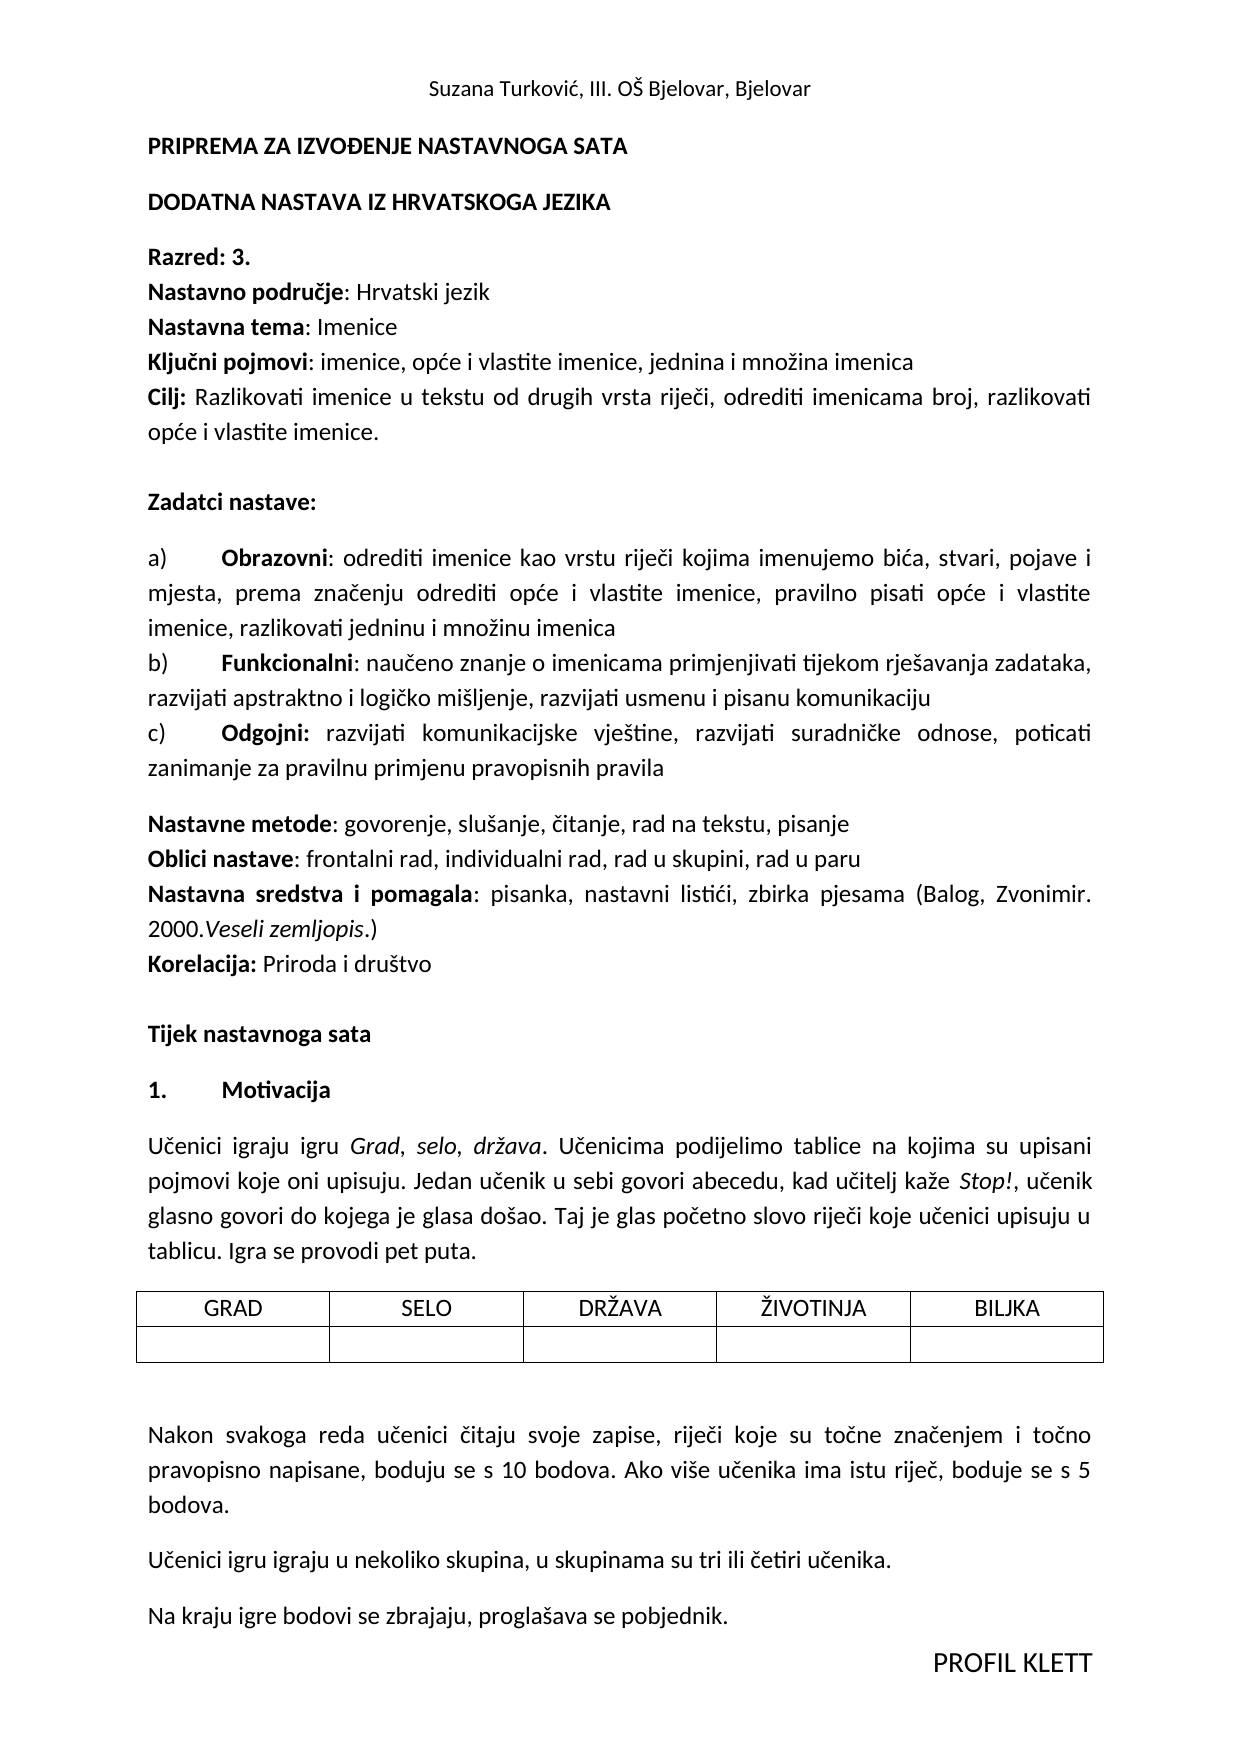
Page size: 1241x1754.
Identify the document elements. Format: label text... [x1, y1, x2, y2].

text PRIPREMA ZA IZVOĐENJE NASTAVNOGA SATA [148, 130, 1093, 160]
table_header BILJKA [911, 1292, 1103, 1326]
table_header DRŽAVA [524, 1292, 716, 1326]
table_header ŽIVOTINJA [717, 1292, 910, 1326]
text Oblici nastave: frontalni rad, individualni rad, rad u skupini, rad u paru [148, 843, 1093, 874]
text Nastavna sredstva i pomagala: pisanka, nastavni listići, zbirka pjesama (Balog, Zvonimir. 2000.Veseli zemljopis.) [148, 878, 1093, 944]
text Cilj: Razlikovati imenice u tekstu od drugih vrsta riječi, odrediti imenicama broj, razlikovati opće i vlastite imenice. [148, 381, 1093, 447]
list Odgojni: razvijati komunikacijske vještine, razvijati suradničke odnose, poticati zanimanje za pravilnu primjenu pravopisnih pravila [148, 717, 1093, 783]
text Zadatci nastave: [148, 486, 1093, 517]
text Nastavno područje: Hrvatski jezik [148, 276, 1093, 307]
table_header SELO [330, 1292, 523, 1326]
text DODATNA NASTAVA IZ HRVATSKOGA JEZIKA [148, 186, 1093, 216]
table_cell [717, 1327, 910, 1362]
text Na kraju igre bodovi se zbrajaju, proglašava se pobjednik. [148, 1600, 1093, 1631]
table_cell [137, 1327, 329, 1362]
text Nastavne metode: govorenje, slušanje, čitanje, rad na tekstu, pisanje [148, 808, 1093, 839]
text Korelacija: Priroda i društvo [148, 948, 1093, 979]
text Tijek nastavnoga sata [148, 1018, 1093, 1049]
text Učenici igru igraju u nekoliko skupina, u skupinama su tri ili četiri učenika. [148, 1544, 1093, 1575]
list Motivacija [148, 1074, 1093, 1104]
text Nakon svakoga reda učenici čitaju svoje zapise, riječi koje su točne značenjem i točno pravopisno napisane, boduju se s 10 bodova. Ako više učenika ima istu riječ, boduje se s 5 bodova. [148, 1419, 1093, 1519]
text Razred: 3. [148, 241, 1093, 272]
table_cell [524, 1327, 716, 1362]
table_header GRAD [137, 1292, 329, 1326]
list Funkcionalni: naučeno znanje o imenicama primjenjivati tijekom rješavanja zadataka, razvijati apstraktno i logičko mišljenje, razvijati usmenu i pisanu komunikaciju [148, 647, 1093, 713]
list Obrazovni: odrediti imenice kao vrstu riječi kojima imenujemo bića, stvari, pojave i mjesta, prema značenju odrediti opće i vlastite imenice, pravilno pisati opće i vlastite imenice, razlikovati jedninu i množinu imenica [148, 542, 1093, 643]
text Ključni pojmovi: imenice, opće i vlastite imenice, jednina i množina imenica [148, 346, 1093, 377]
text Nastavna tema: Imenice [148, 311, 1093, 342]
text Učenici igraju igru Grad, selo, država. Učenicima podijelimo tablice na kojima su upisani pojmovi koje oni upisuju. Jedan učenik u sebi govori abecedu, kad učitelj kaže Stop!, učenik glasno govori do kojega je glasa došao. Taj je glas početno slovo riječi koje učenici upisuju u tablicu. Igra se provodi pet puta. [148, 1130, 1093, 1265]
table_cell [330, 1327, 523, 1362]
table_cell [911, 1327, 1103, 1362]
